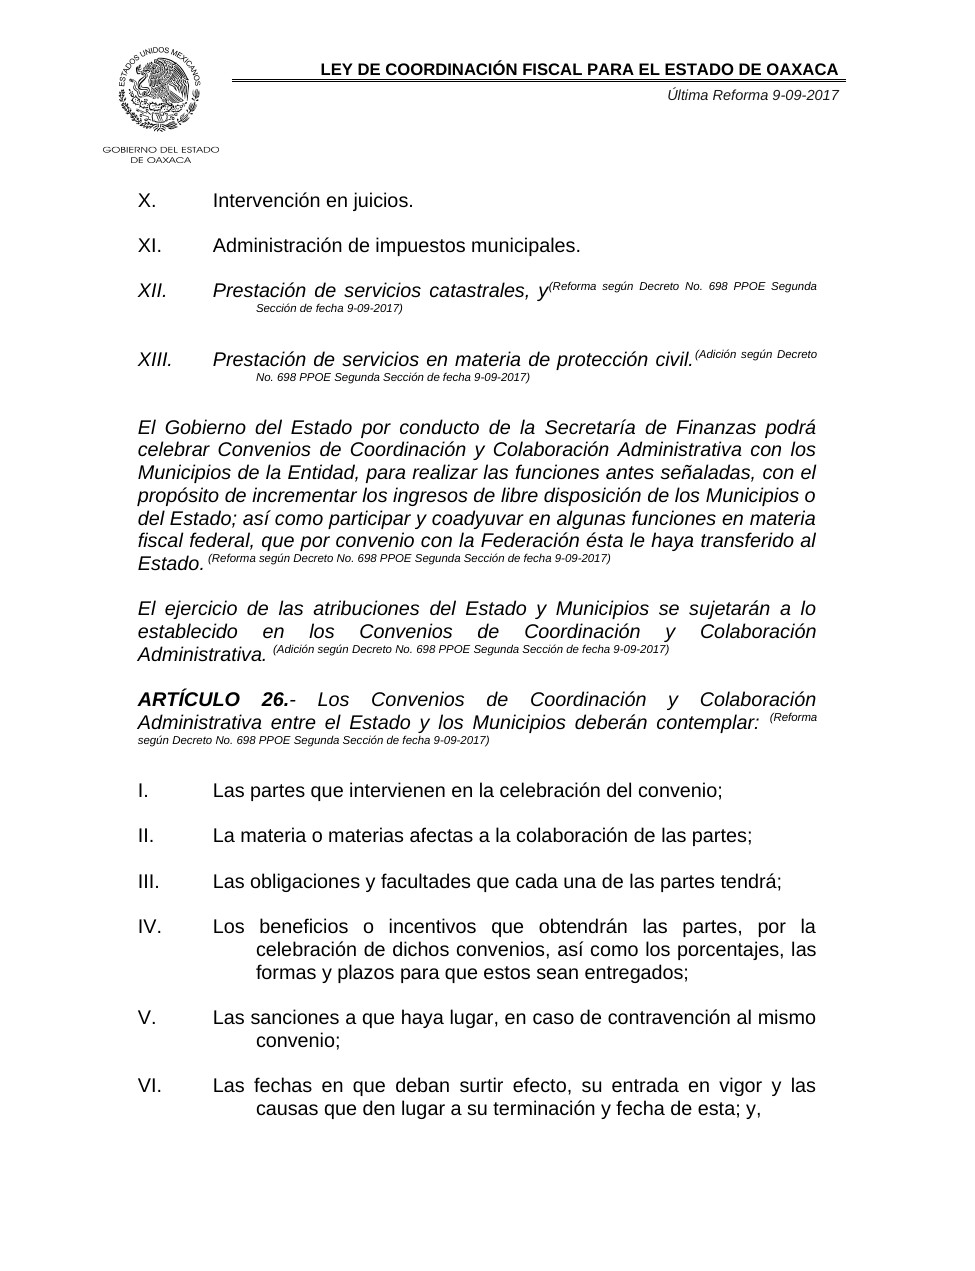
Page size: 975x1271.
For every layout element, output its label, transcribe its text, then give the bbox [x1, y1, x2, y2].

list Prestación de servicios catastrales, y(Reforma según Decreto No. 698 PPOE Segunda Sección de fecha 9-09-2017) [138, 279, 817, 325]
text ARTÍCULO 26.- Los Convenios de Coordinación y Colaboración Administrativa entre el Estado y los Municipios deberán contemplar: (Reforma según Decreto No. 698 PPOE Segunda Sección de fecha 9-09-2017) [138, 688, 817, 756]
text El ejercicio de las atribuciones del Estado y Municipios se sujetarán a lo establecido en los Convenios de Coordinación y Colaboración Administrativa. (Adición según Decreto No. 698 PPOE Segunda Sección de fecha 9-09-2017) [138, 597, 817, 665]
list Intervención en juicios. [138, 188, 817, 211]
list Las sanciones a que haya lugar, en caso de contravención al mismo convenio; [138, 1006, 817, 1051]
list Los beneficios o incentivos que obtendrán las partes, por la celebración de dichos convenios, así como los porcentajes, las formas y plazos para que estos sean entregados; [138, 915, 817, 983]
list Prestación de servicios en materia de protección civil.(Adición según Decreto No. 698 PPOE Segunda Sección de fecha 9-09-2017) [138, 347, 817, 393]
list Las obligaciones y facultades que cada una de las partes tendrá; [138, 870, 817, 892]
picture [100, 44, 222, 166]
list Las partes que intervienen en la celebración del convenio; [138, 779, 817, 802]
text El Gobierno del Estado por conducto de la Secretaría de Finanzas podrá celebrar Convenios de Coordinación y Colaboración Administrativa con los Municipios de la Entidad, para realizar las funciones antes señaladas, con el propósito de incrementar los ingresos de libre disposición de los Municipios o del Estado; así como participar y coadyuvar en algunas funciones en materia fiscal federal, que por convenio con la Federación ésta le haya transferido al Estado. (Reforma según Decreto No. 698 PPOE Segunda Sección de fecha 9-09-2017) [138, 416, 817, 574]
list Administración de impuestos municipales. [138, 234, 817, 257]
list La materia o materias afectas a la colaboración de las partes; [138, 824, 817, 847]
list Las fechas en que deban surtir efecto, su entrada en vigor y las causas que den lugar a su terminación y fecha de esta; y, [138, 1074, 817, 1119]
